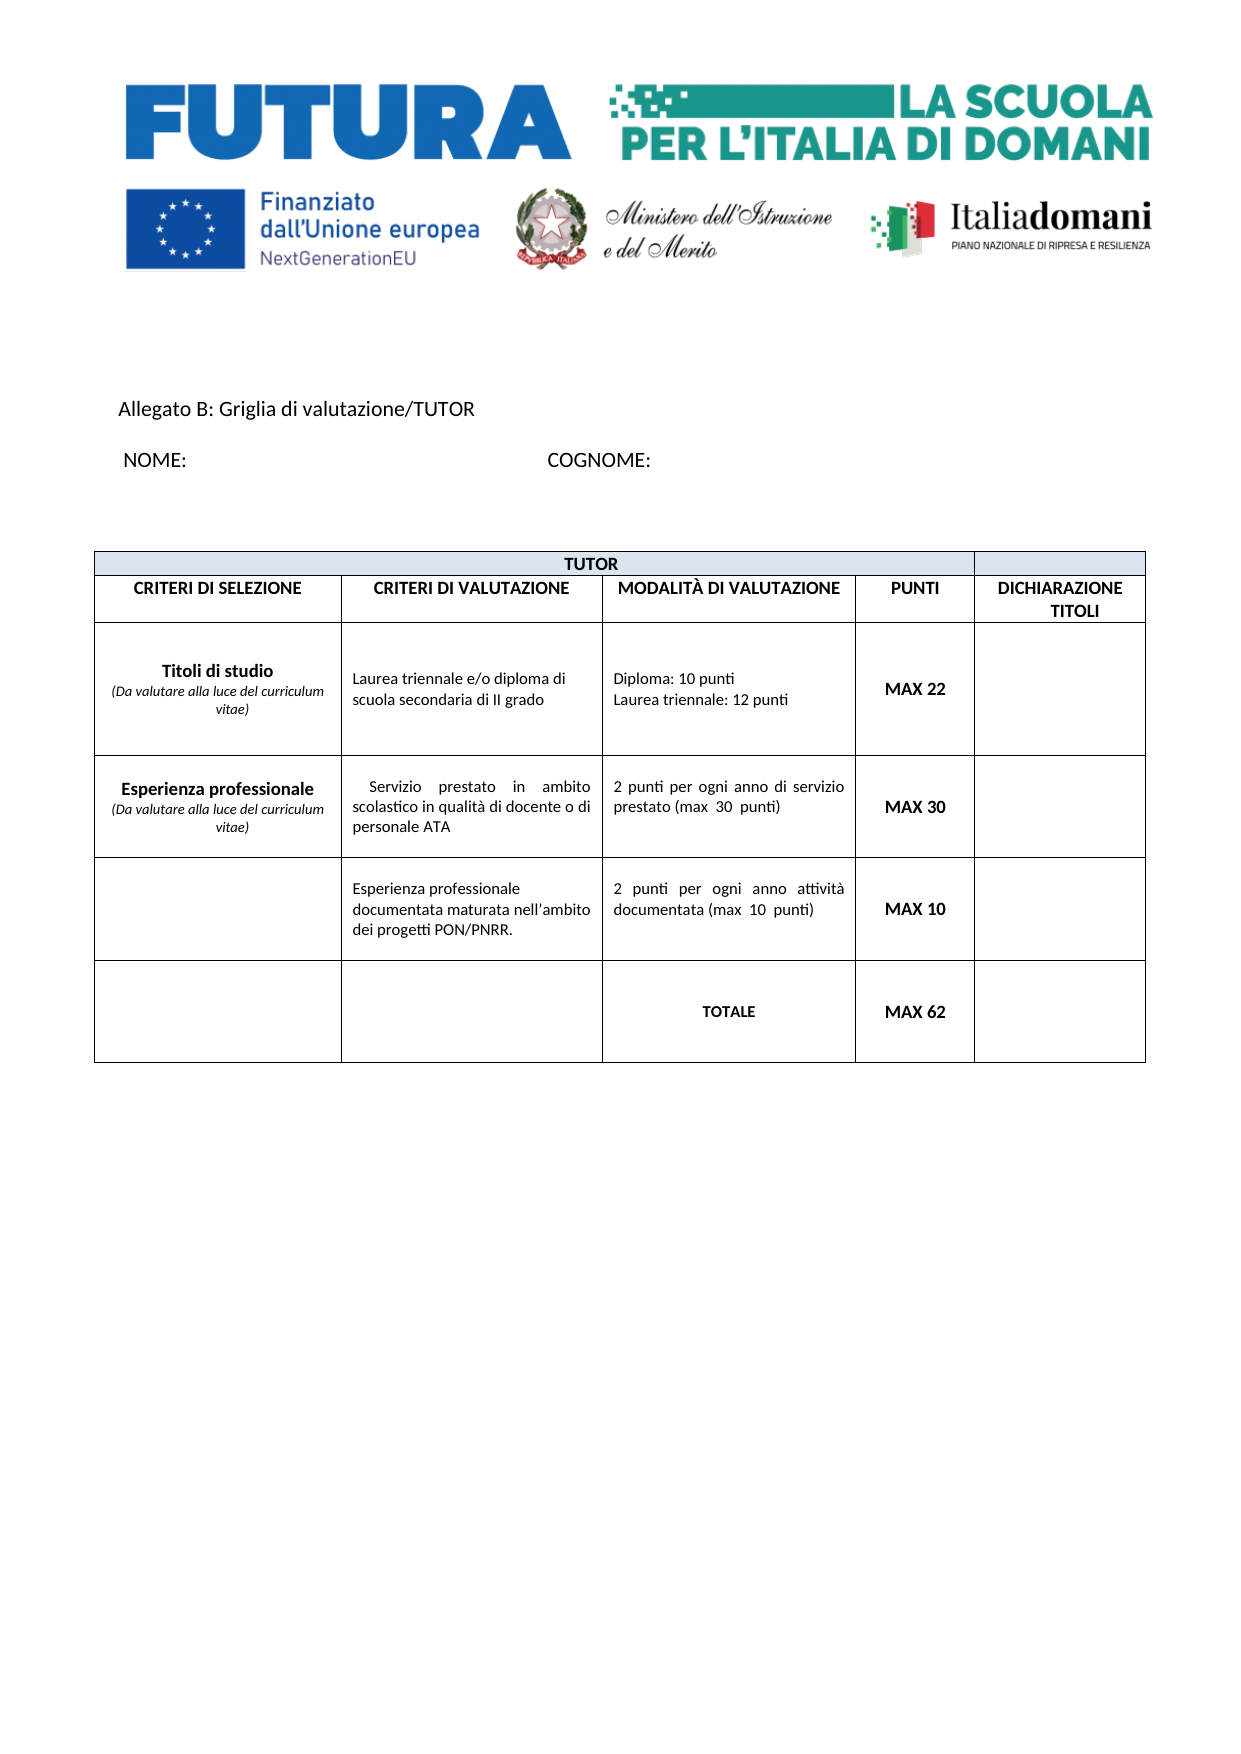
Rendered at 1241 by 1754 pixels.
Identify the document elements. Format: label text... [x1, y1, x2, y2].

table_cell CRITERI DI SELEZIONE [95, 576, 341, 622]
table_cell Laurea triennale e/o diploma di scuola secondaria di II grado [342, 623, 602, 755]
table_cell [95, 858, 341, 960]
table_cell Esperienza professionale (Da valutare alla luce del curriculum vitae) [95, 756, 341, 857]
table_cell [975, 961, 1145, 1062]
table_header [975, 552, 1145, 575]
table_cell 2 punti per ogni anno di servizio prestato (max 30 punti) [603, 756, 855, 857]
table_cell MODALITÀ DI VALUTAZIONE [603, 576, 855, 622]
table_header TUTOR [95, 552, 974, 575]
table_cell CRITERI DI VALUTAZIONE [342, 576, 602, 622]
table_cell [95, 961, 341, 1062]
table_cell TOTALE [603, 961, 855, 1062]
text NOME: COGNOME: [88, 446, 1122, 473]
table_cell Titoli di studio (Da valutare alla luce del curriculum vitae) [95, 623, 341, 755]
picture [117, 74, 1160, 282]
table_cell Diploma: 10 punti Laurea triennale: 12 punti [603, 623, 855, 755]
table_cell [975, 623, 1145, 755]
table_cell Servizio prestato in ambito scolastico in qualità di docente o di personale ATA [342, 756, 602, 857]
table_cell MAX 10 [856, 858, 974, 960]
table_cell [975, 756, 1145, 857]
table_cell MAX 62 [856, 961, 974, 1062]
table_cell 2 punti per ogni anno attività documentata (max 10 punti) [603, 858, 855, 960]
table_cell MAX 22 [856, 623, 974, 755]
table_cell PUNTI [856, 576, 974, 622]
table_cell Esperienza professionale documentata maturata nell’ambito dei progetti PON/PNRR. [342, 858, 602, 960]
text Allegato B: Griglia di valutazione/TUTOR [88, 395, 1122, 422]
table_cell [975, 858, 1145, 960]
table_cell [342, 961, 602, 1062]
table_cell DICHIARAZIONE TITOLI [975, 576, 1145, 622]
table_cell MAX 30 [856, 756, 974, 857]
